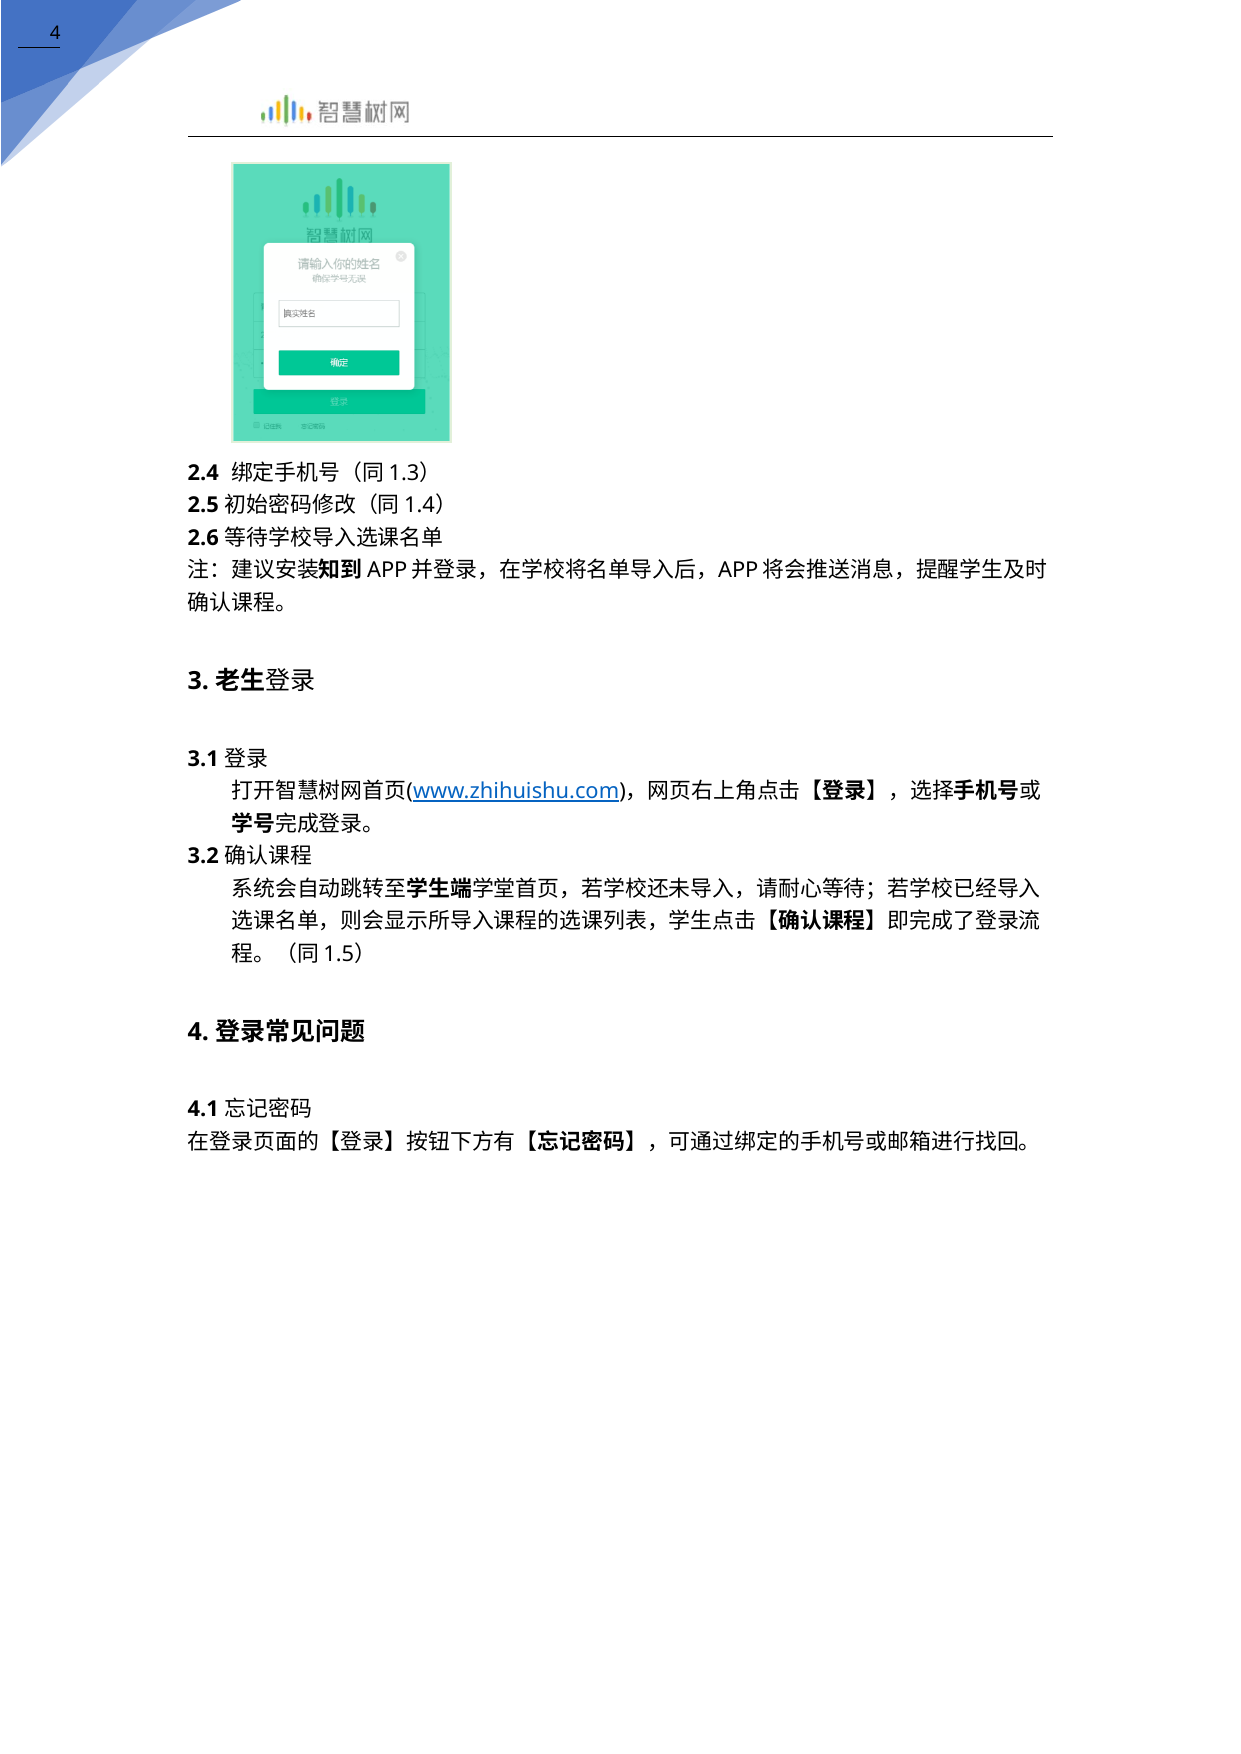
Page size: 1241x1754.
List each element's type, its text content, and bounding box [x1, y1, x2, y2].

picture [233, 164, 450, 441]
text 2.5 初始密码修改（同1.4） [187, 487, 1053, 519]
text 2.6 等待学校导入选课名单 [187, 519, 1053, 552]
text 注：建议安装知到APP并登录，在学校将名单导入后，APP将会推送消息，提醒学生及时确认课程。 [187, 552, 1053, 617]
text 在登录页面的【登录】按钮下方有【忘记密码】，可通过绑定的手机号或邮箱进行找回。 [187, 1124, 1053, 1156]
subtitle 4. 登录常见问题 [187, 997, 1053, 1062]
list 绑定手机号（同1.3） [187, 454, 1053, 487]
text 3.2 确认课程 [187, 838, 1053, 870]
picture [250, 88, 417, 134]
text 系统会自动跳转至学生端学堂首页，若学校还未导入，请耐心等待；若学校已经导入选课名单，则会显示所导入课程的选课列表，学生点击【确认课程】即完成了登录流程。（同1.5） [231, 870, 1053, 968]
text 打开智慧树网首页(www.zhihuishu.com)，网页右上角点击【登录】，选择手机号或学号完成登录。 [231, 773, 1053, 838]
subtitle 3. 老生登录 [187, 646, 1053, 711]
text 3.1 登录 [187, 740, 1053, 773]
picture [1, 0, 243, 168]
text 4.1 忘记密码 [187, 1091, 1053, 1124]
